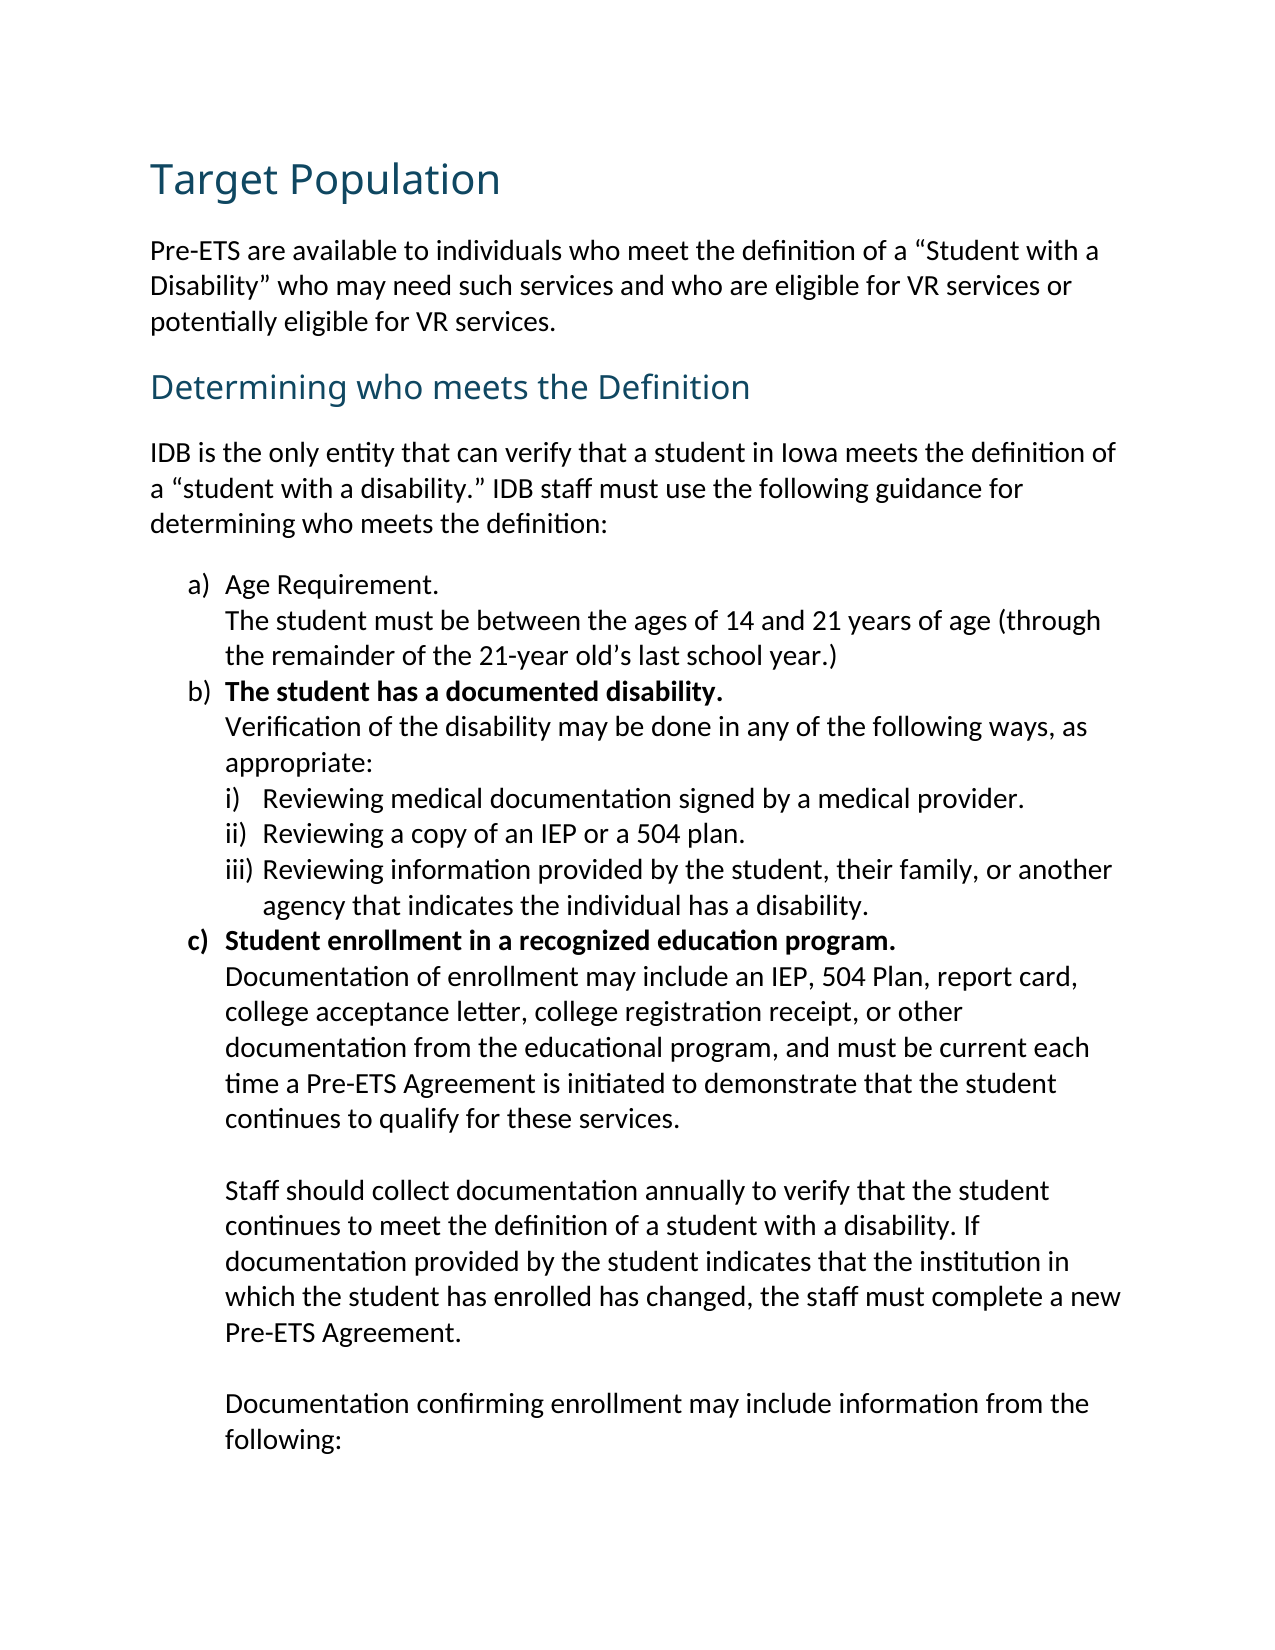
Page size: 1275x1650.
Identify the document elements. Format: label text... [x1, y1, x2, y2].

list Age Requirement. [187, 566, 1125, 602]
subtitle Determining who meets the Definition [150, 364, 1125, 409]
list Documentation of enrollment may include an IEP, 504 Plan, report card, college acceptance letter, college registration receipt, or other documentation from the educational program, and must be current each time a Pre-ETS Agreement is initiated to demonstrate that the student continues to qualify for these services. [225, 958, 1125, 1136]
subtitle Target Population [150, 150, 1125, 207]
list Reviewing information provided by the student, their family, or another agency that indicates the individual has a disability. [225, 851, 1125, 922]
list The student must be between the ages of 14 and 21 years of age (through the remainder of the 21-year old’s last school year.) [225, 602, 1125, 673]
text IDB is the only entity that can verify that a student in Iowa meets the definition of a “student with a disability.” IDB staff must use the following guidance for determining who meets the definition: [150, 434, 1125, 541]
list Staff should collect documentation annually to verify that the student continues to meet the definition of a student with a disability. If documentation provided by the student indicates that the institution in which the student has enrolled has changed, the staff must complete a new Pre-ETS Agreement. [225, 1172, 1125, 1350]
list The student has a documented disability. [187, 673, 1125, 708]
text Pre-ETS are available to individuals who meet the definition of a “Student with a Disability” who may need such services and who are eligible for VR services or potentially eligible for VR services. [150, 232, 1125, 339]
list Student enrollment in a recognized education program. [187, 922, 1125, 958]
list Reviewing a copy of an IEP or a 504 plan. [225, 815, 1125, 851]
list Reviewing medical documentation signed by a medical provider. [225, 780, 1125, 815]
list Documentation confirming enrollment may include information from the following: [225, 1385, 1125, 1457]
list Verification of the disability may be done in any of the following ways, as appropriate: [225, 708, 1125, 780]
